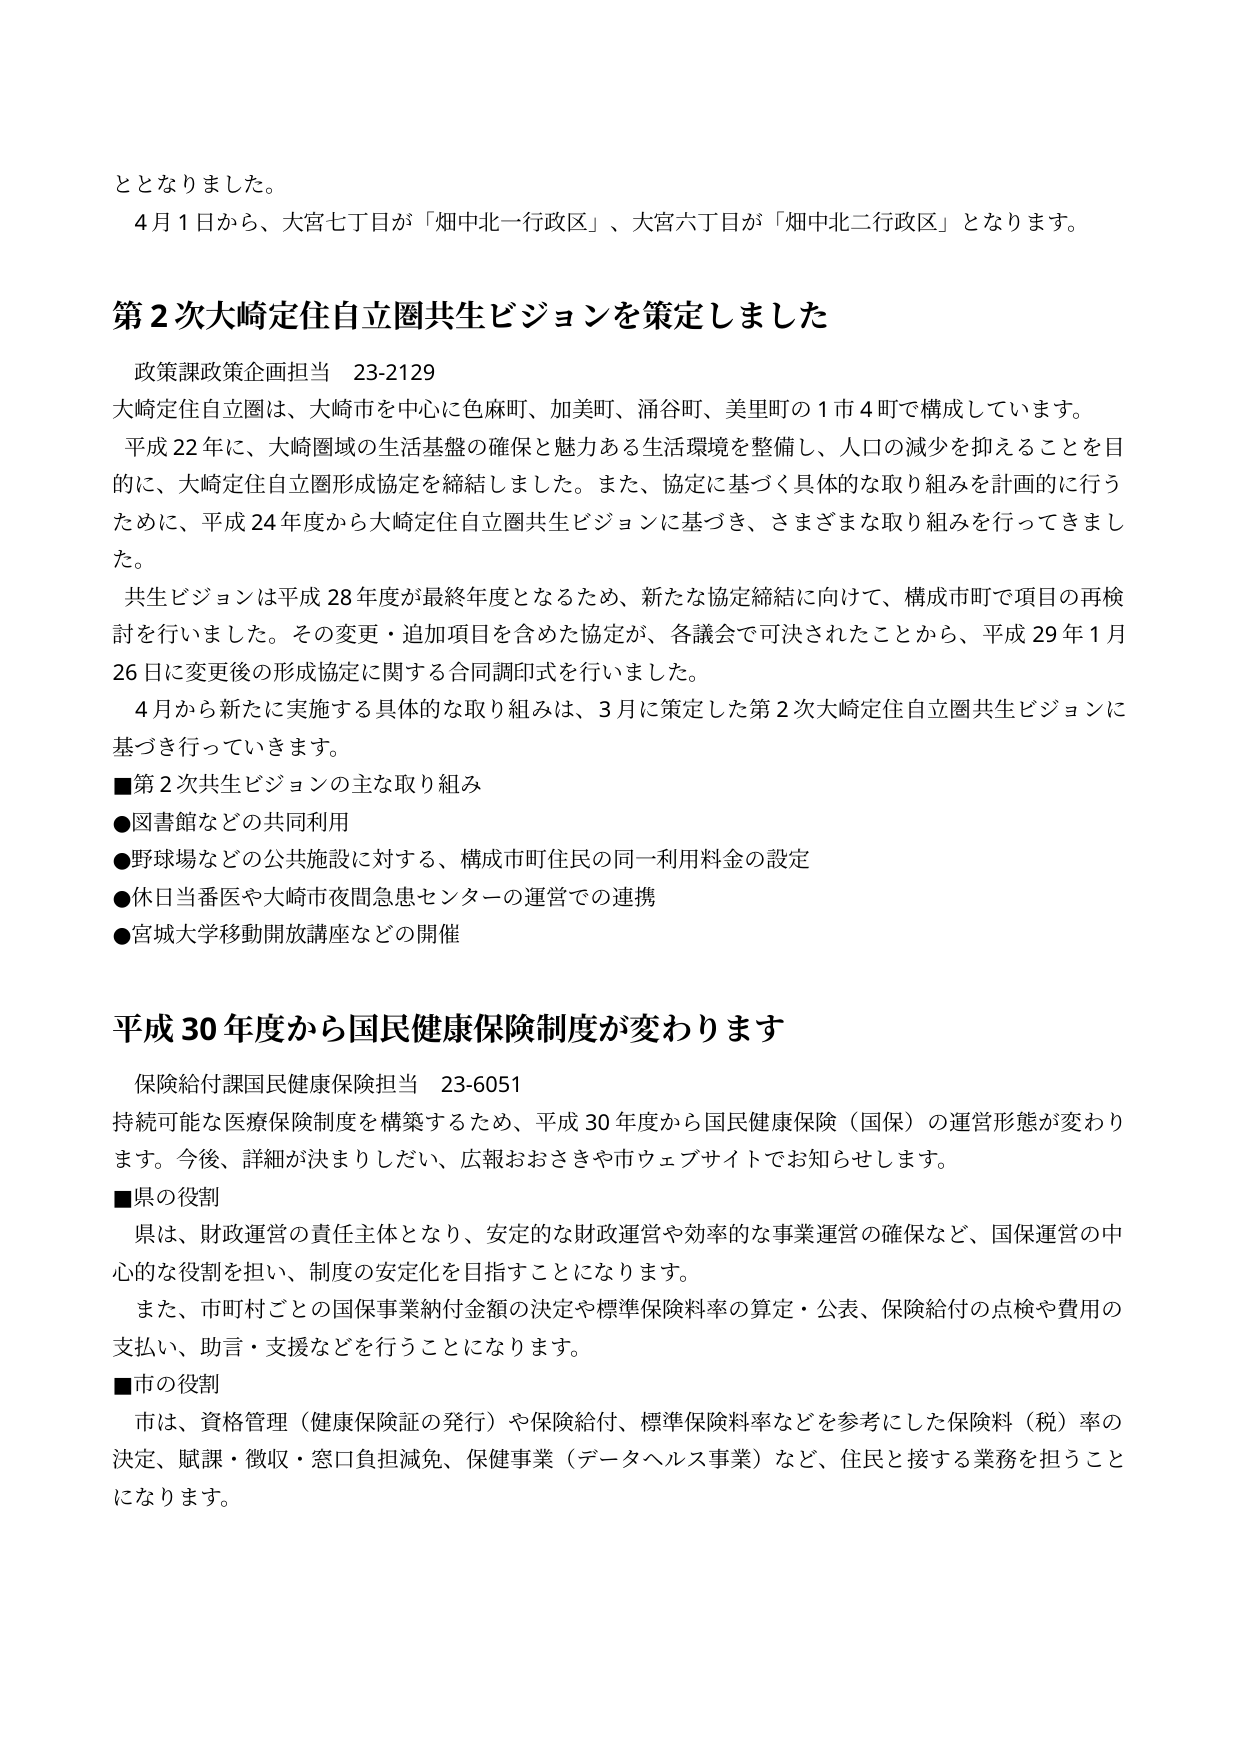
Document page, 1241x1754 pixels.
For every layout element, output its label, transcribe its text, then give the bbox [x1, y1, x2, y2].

text ■市の役割 [112, 1364, 1128, 1402]
text ●休日当番医や大崎市夜間急患センターの運営での連携 [112, 877, 1128, 914]
text 4月から新たに実施する具体的な取り組みは、3月に策定した第2次大崎定住自立圏共生ビジョンに基づき行っていきます。 [112, 689, 1128, 764]
text ●図書館などの共同利用 [112, 802, 1128, 839]
text 4月1日から、大宮七丁目が「畑中北一行政区」、大宮六丁目が「畑中北二行政区」となります。 [112, 202, 1128, 239]
text ●宮城大学移動開放講座などの開催 [112, 914, 1128, 952]
text また、市町村ごとの国保事業納付金額の決定や標準保険料率の算定・公表、保険給付の点検や費用の支払い、助言・支援などを行うことになります。 [112, 1289, 1128, 1364]
text ■第2次共生ビジョンの主な取り組み [112, 764, 1128, 802]
text ●野球場などの公共施設に対する、構成市町住民の同一利用料金の設定 [112, 839, 1128, 877]
text 持続可能な医療保険制度を構築するため、平成30年度から国民健康保険（国保）の運営形態が変わります。今後、詳細が決まりしだい、広報おおさきや市ウェブサイトでお知らせします。 [112, 1102, 1128, 1177]
text 政策課政策企画担当 23-2129 [112, 352, 1128, 389]
text 大崎定住自立圏は、大崎市を中心に色麻町、加美町、涌谷町、美里町の1市4町で構成しています。 [112, 389, 1128, 427]
text 県は、財政運営の責任主体となり、安定的な財政運営や効率的な事業運営の確保など、国保運営の中心的な役割を担い、制度の安定化を目指すことになります。 [112, 1214, 1128, 1289]
text 市は、資格管理（健康保険証の発行）や保険給付、標準保険料率などを参考にした保険料（税）率の決定、賦課・徴収・窓口負担減免、保健事業（データヘルス事業）など、住民と接する業務を担うことになります。 [112, 1402, 1128, 1514]
text 保険給付課国民健康保険担当 23-6051 [112, 1064, 1128, 1102]
text 平成22年に、大崎圏域の生活基盤の確保と魅力ある生活環境を整備し、人口の減少を抑えることを目的に、大崎定住自立圏形成協定を締結しました。また、協定に基づく具体的な取り組みを計画的に行うために、平成24年度から大崎定住自立圏共生ビジョンに基づき、さまざまな取り組みを行ってきました。 [112, 427, 1128, 577]
text 平成30年度から国民健康保険制度が変わります [112, 989, 1128, 1064]
text ■県の役割 [112, 1177, 1128, 1214]
text 共生ビジョンは平成28年度が最終年度となるため、新たな協定締結に向けて、構成市町で項目の再検討を行いました。その変更・追加項目を含めた協定が、各議会で可決されたことから、平成29年1月26日に変更後の形成協定に関する合同調印式を行いました。 [112, 577, 1128, 689]
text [112, 164, 1128, 202]
text 第2次大崎定住自立圏共生ビジョンを策定しました [112, 277, 1128, 352]
